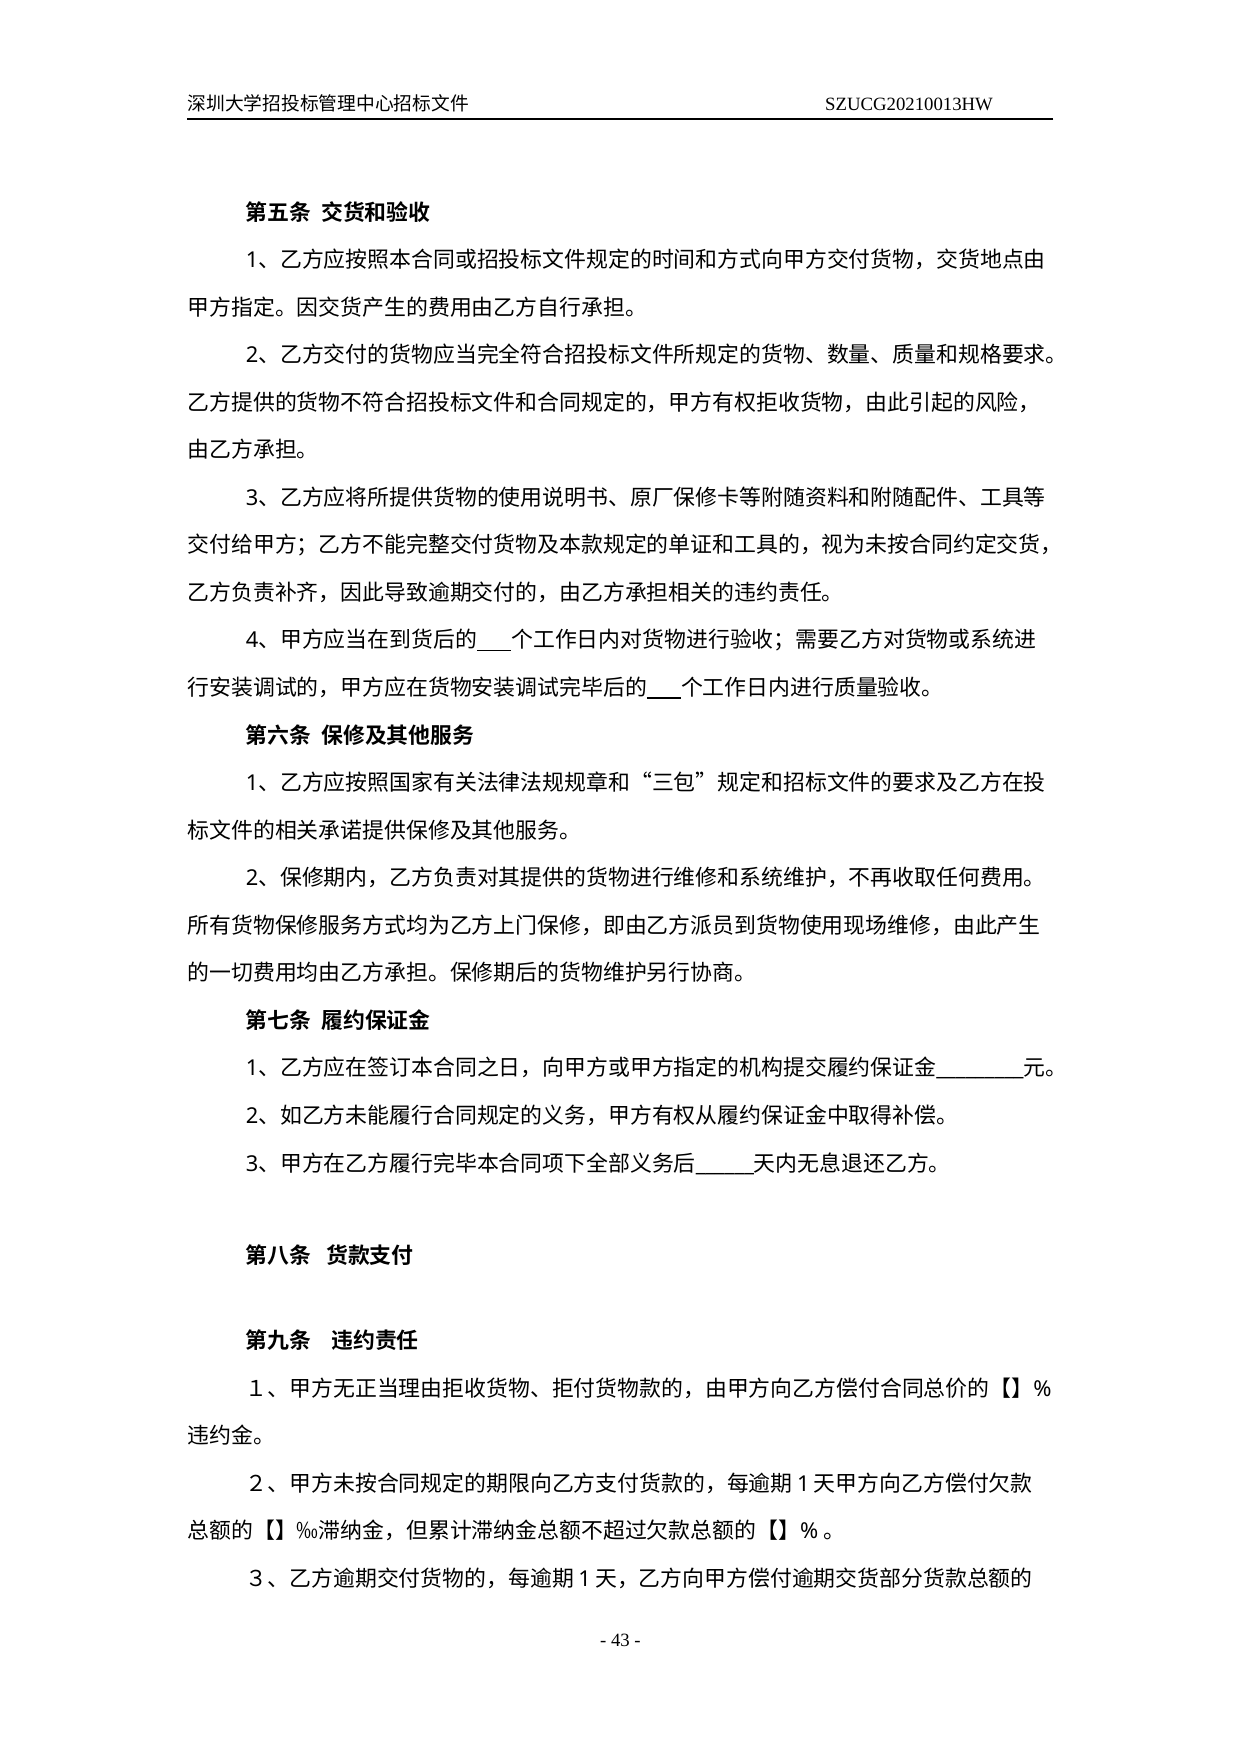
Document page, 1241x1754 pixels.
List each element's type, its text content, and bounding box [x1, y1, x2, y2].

text 2、保修期内，乙方负责对其提供的货物进行维修和系统维护，不再收取任何费用。所有货物保修服务方式均为乙方上门保修，即由乙方派员到货物使用现场维修，由此产生的一切费用均由乙方承担。保修期后的货物维护另行协商。 [187, 860, 1053, 987]
text 第六条 保修及其他服务 [187, 718, 1053, 749]
text 第八条 货款支付 [187, 1238, 1053, 1269]
text 2、乙方交付的货物应当完全符合招投标文件所规定的货物、数量、质量和规格要求。乙方提供的货物不符合招投标文件和合同规定的，甲方有权拒收货物，由此引起的风险，由乙方承担。 [187, 337, 1053, 464]
text 第九条 违约责任 [187, 1323, 1053, 1355]
text 第七条 履约保证金 [187, 1003, 1053, 1034]
text 1、乙方应按照本合同或招投标文件规定的时间和方式向甲方交付货物，交货地点由甲方指定。因交货产生的费用由乙方自行承担。 [187, 242, 1053, 321]
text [187, 1561, 1053, 1593]
text 1、乙方应按照国家有关法律法规规章和“三包”规定和招标文件的要求及乙方在投标文件的相关承诺提供保修及其他服务。 [187, 765, 1053, 844]
text １、甲方无正当理由拒收货物、拒付货物款的，由甲方向乙方偿付合同总价的【】%违约金。 [187, 1371, 1053, 1450]
text 2、如乙方未能履行合同规定的义务，甲方有权从履约保证金中取得补偿。 [187, 1098, 1053, 1130]
text 第五条 交货和验收 [187, 195, 1053, 226]
text 1、乙方应在签订本合同之日，向甲方或甲方指定的机构提交履约保证金_________元。 [187, 1050, 1053, 1082]
text 3、甲方在乙方履行完毕本合同项下全部义务后______天内无息退还乙方。 [187, 1146, 1053, 1177]
text ２、甲方未按合同规定的期限向乙方支付货款的，每逾期1天甲方向乙方偿付欠款总额的【】‰滞纳金，但累计滞纳金总额不超过欠款总额的【】% 。 [187, 1466, 1053, 1545]
text 4、甲方应当在到货后的 个工作日内对货物进行验收；需要乙方对货物或系统进行安装调试的，甲方应在货物安装调试完毕后的 个工作日内进行质量验收。 [187, 622, 1053, 702]
text 3、乙方应将所提供货物的使用说明书、原厂保修卡等附随资料和附随配件、工具等交付给甲方；乙方不能完整交付货物及本款规定的单证和工具的，视为未按合同约定交货，乙方负责补齐，因此导致逾期交付的，由乙方承担相关的违约责任。 [187, 480, 1053, 607]
